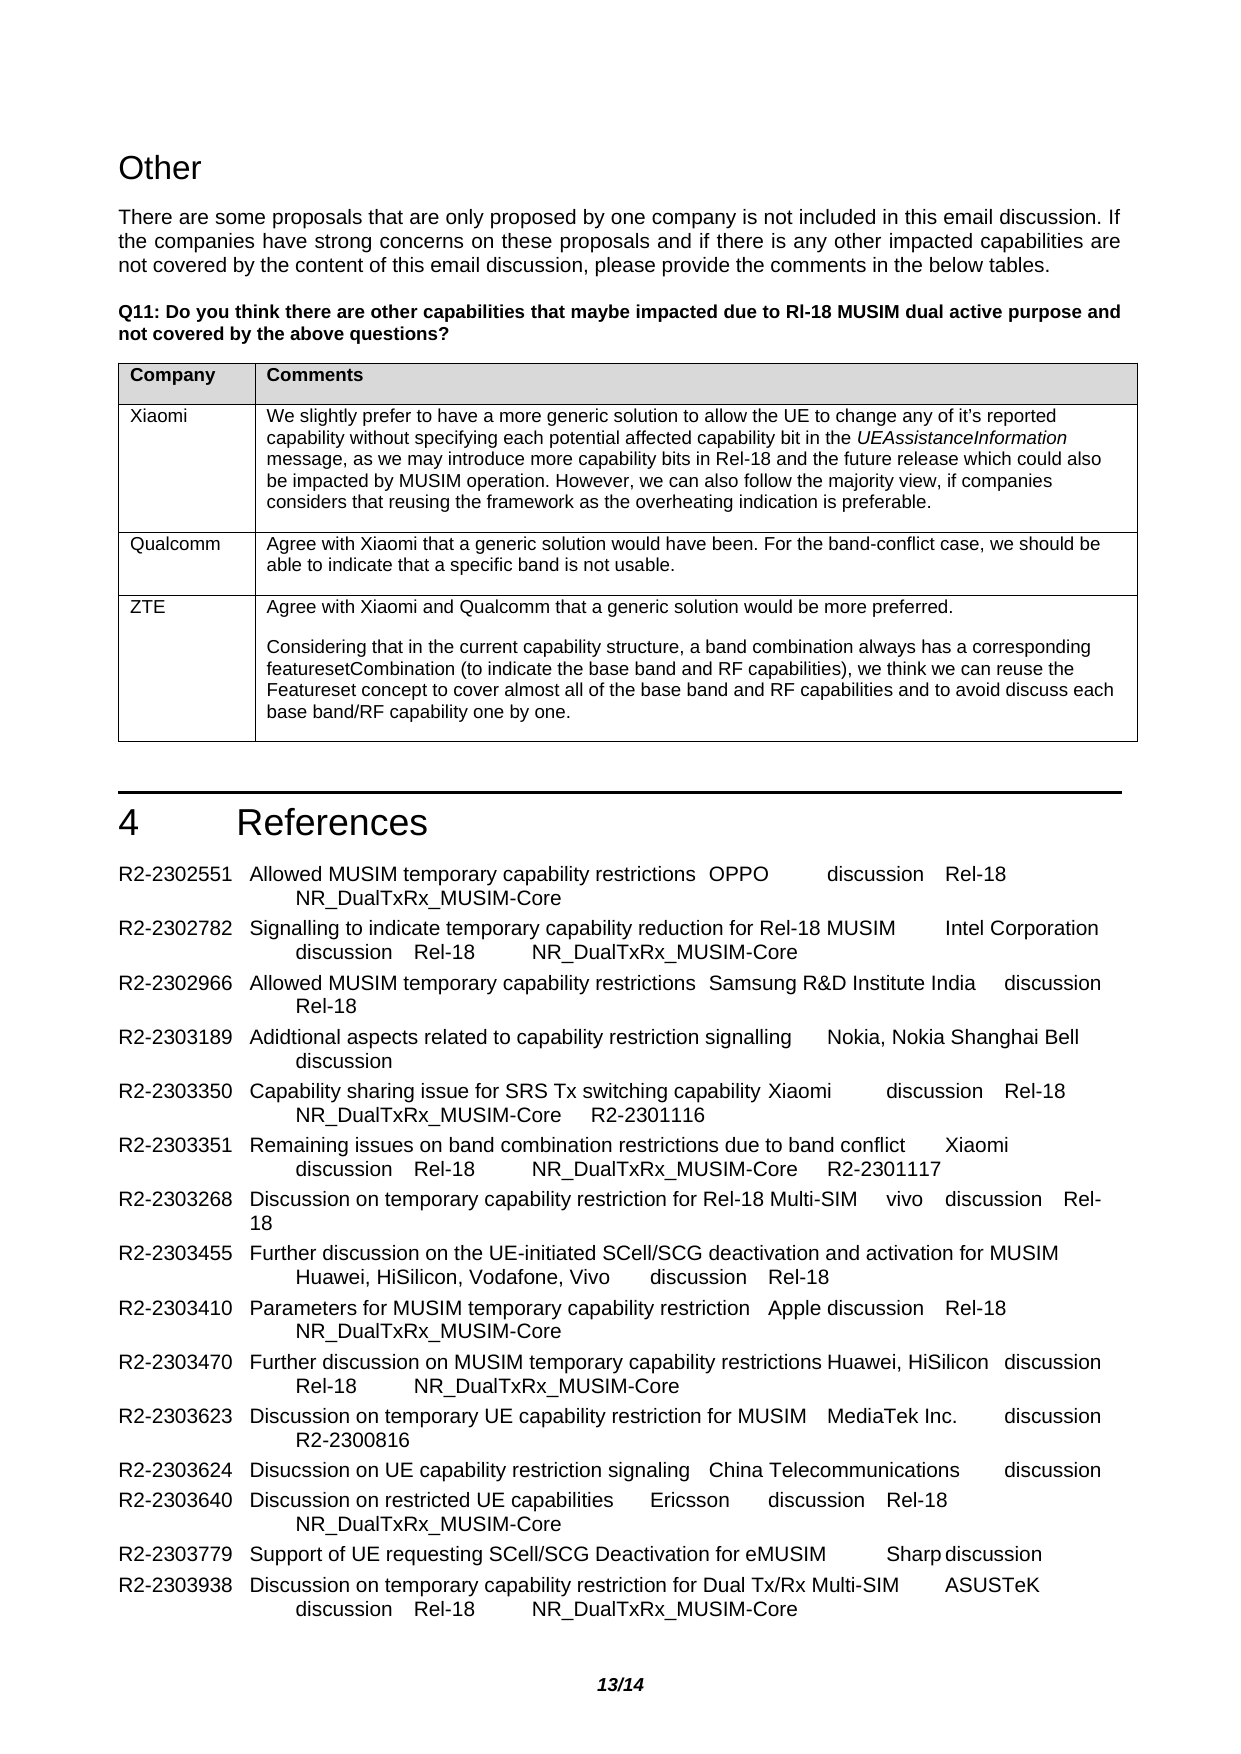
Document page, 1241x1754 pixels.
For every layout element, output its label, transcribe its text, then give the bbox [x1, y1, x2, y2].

title R2-2302551 Allowed MUSIM temporary capability restrictions OPPO discussion Rel-18 NR_DualTxRx_MUSIM-Core [118, 862, 1122, 910]
title R2-2303938 Discussion on temporary capability restriction for Dual Tx/Rx Multi-SIM ASUSTeK discussion Rel-18 NR_DualTxRx_MUSIM-Core [118, 1572, 1122, 1620]
text Q11: Do you think there are other capabilities that maybe impacted due to Rl-18 MUSIM dual active purpose and not covered by the above questions? [118, 301, 1122, 344]
title R2-2303779 Support of UE requesting SCell/SCG Deactivation for eMUSIM Sharp discussion [118, 1542, 1122, 1566]
title R2-2303351 Remaining issues on band combination restrictions due to band conflict Xiaomi discussion Rel-18 NR_DualTxRx_MUSIM-Core R2-2301117 [118, 1133, 1122, 1181]
title R2-2302966 Allowed MUSIM temporary capability restrictions Samsung R&D Institute India discussion Rel-18 [118, 970, 1122, 1018]
title R2-2303455 Further discussion on the UE-initiated SCell/SCG deactivation and activation for MUSIM Huawei, HiSilicon, Vodafone, Vivo discussion Rel-18 [118, 1241, 1122, 1289]
table_cell ZTE [119, 596, 255, 741]
table_cell Agree with Xiaomi that a generic solution would have been. For the band-conflict case, we should be able to indicate that a specific band is not usable. [256, 533, 1137, 594]
table_cell We slightly prefer to have a more generic solution to allow the UE to change any of it’s reported capability without specifying each potential affected capability bit in the UEAssistanceInformation message, as we may introduce more capability bits in Rel-18 and the future release which could also be impacted by MUSIM operation. However, we can also follow the majority view, if companies considers that reusing the framework as the overheating indication is preferable. [256, 405, 1137, 532]
text There are some proposals that are only proposed by one company is not included in this email discussion. If the companies have strong concerns on these proposals and if there is any other impacted capabilities are not covered by the content of this email discussion, please provide the comments in the below tables. [118, 205, 1122, 277]
subtitle Other [118, 148, 1122, 186]
title R2-2303268 Discussion on temporary capability restriction for Rel-18 Multi-SIM vivo discussion Rel-18 [118, 1187, 1122, 1235]
title R2-2303350 Capability sharing issue for SRS Tx switching capability Xiaomi discussion Rel-18 NR_DualTxRx_MUSIM-Core R2-2301116 [118, 1079, 1122, 1127]
title R2-2303623 Discussion on temporary UE capability restriction for MUSIM MediaTek Inc. discussion R2-2300816 [118, 1404, 1122, 1452]
table_cell Qualcomm [119, 533, 255, 594]
title R2-2303624 Disucssion on UE capability restriction signaling China Telecommunications discussion [118, 1458, 1122, 1482]
table_header Comments [256, 364, 1137, 404]
title R2-2303410 Parameters for MUSIM temporary capability restriction Apple discussion Rel-18 NR_DualTxRx_MUSIM-Core [118, 1295, 1122, 1343]
table_cell Xiaomi [119, 405, 255, 532]
title R2-2302782 Signalling to indicate temporary capability reduction for Rel-18 MUSIM Intel Corporation discussion Rel-18 NR_DualTxRx_MUSIM-Core [118, 916, 1122, 964]
subtitle 4 References [118, 794, 1122, 843]
title R2-2303640 Discussion on restricted UE capabilities Ericsson discussion Rel-18 NR_DualTxRx_MUSIM-Core [118, 1488, 1122, 1536]
table_header Company [119, 364, 255, 404]
table_cell Agree with Xiaomi and Qualcomm that a generic solution would be more preferred. Considering that in the current capability structure, a band combination always has a corresponding featuresetCombination (to indicate the base band and RF capabilities), we think we can reuse the Featureset concept to cover almost all of the base band and RF capabilities and to avoid discuss each base band/RF capability one by one. [256, 596, 1137, 741]
title R2-2303470 Further discussion on MUSIM temporary capability restrictions Huawei, HiSilicon discussion Rel-18 NR_DualTxRx_MUSIM-Core [118, 1349, 1122, 1397]
title R2-2303189 Adidtional aspects related to capability restriction signalling Nokia, Nokia Shanghai Bell discussion [118, 1024, 1122, 1072]
